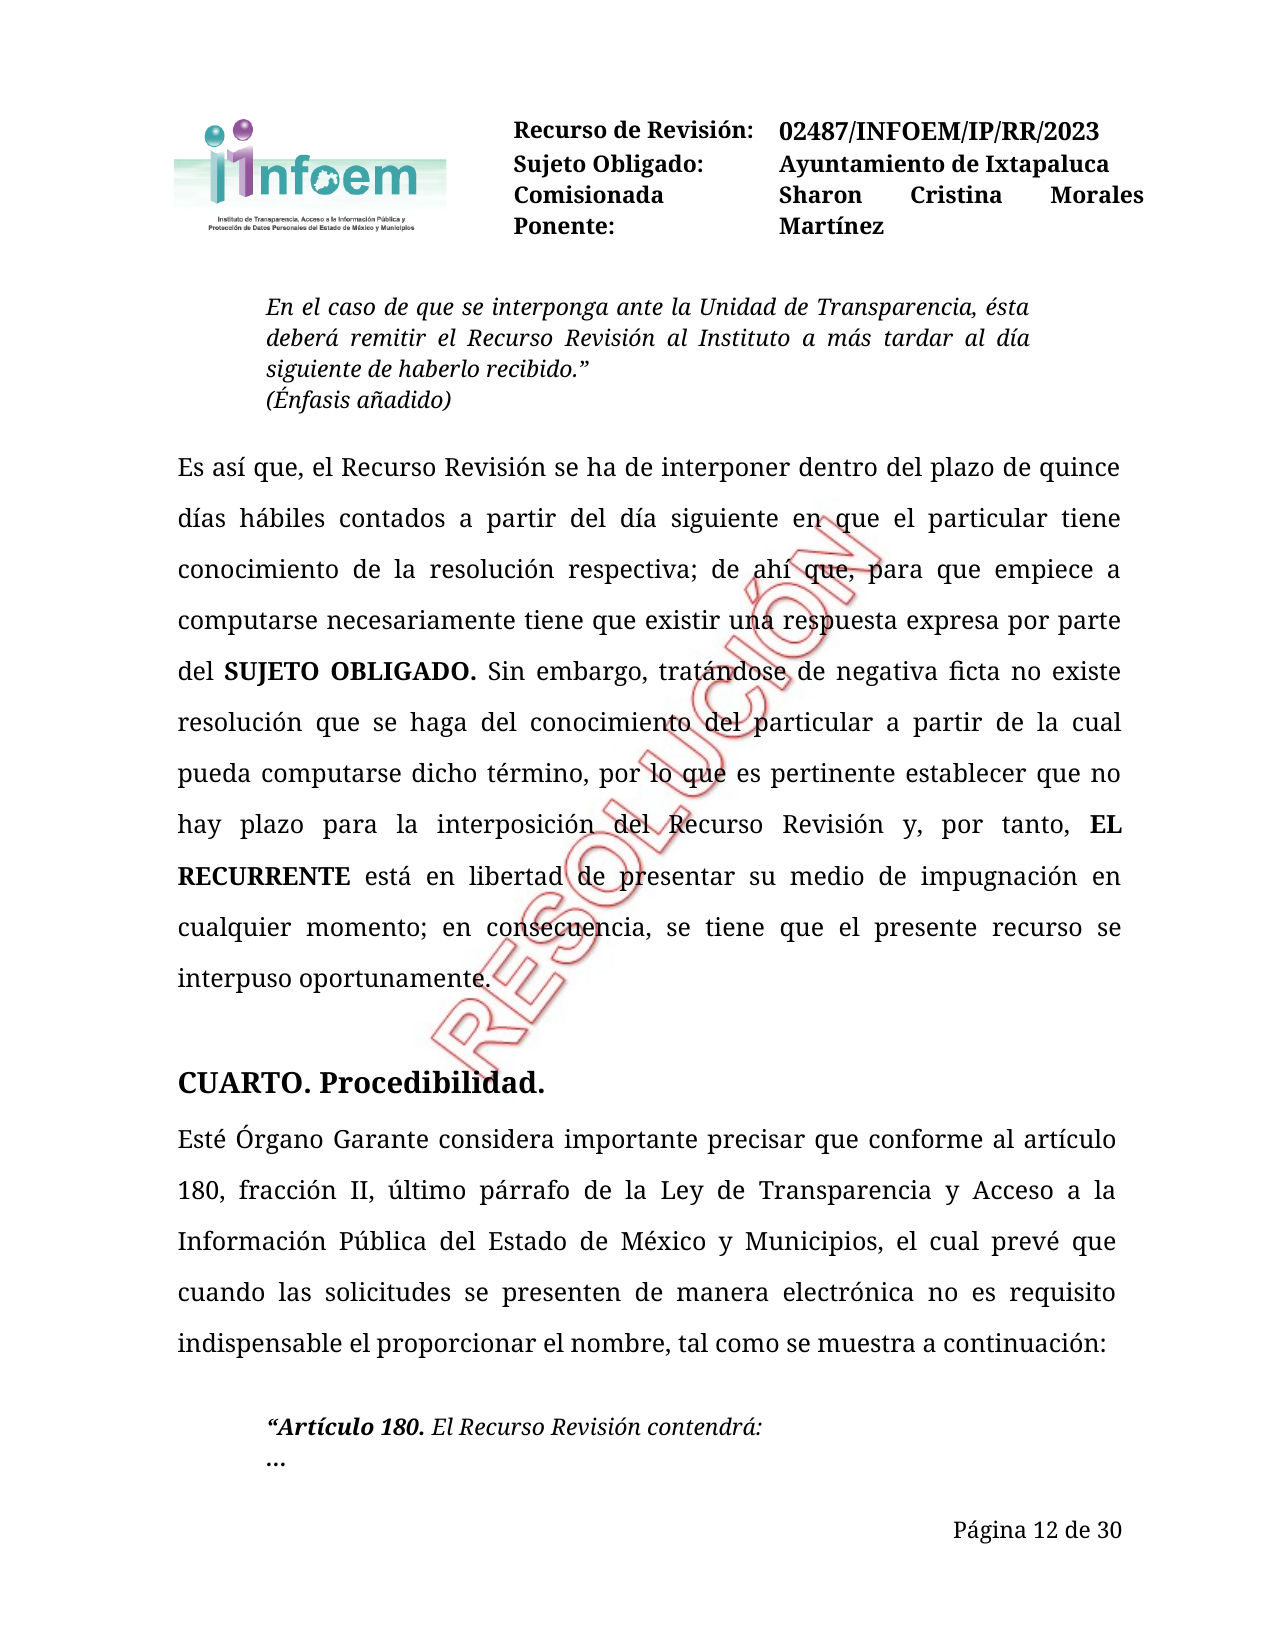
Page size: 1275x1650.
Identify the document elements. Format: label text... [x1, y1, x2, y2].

text CUARTO. Procedibilidad. [177, 1062, 1117, 1102]
text (Énfasis añadido) [266, 384, 1028, 416]
text Es así que, el Recurso Revisión se ha de interponer dentro del plazo de quince días hábiles contados a partir del día siguiente en que el particular tiene conocimiento de la resolución respectiva; de ahí que, para que empiece a computarse necesariamente tiene que existir una respuesta expresa por parte del SUJETO OBLIGADO. Sin embargo, tratándose de negativa ficta no existe resolución que se haga del conocimiento del particular a partir de la cual pueda computarse dicho término, por lo que es pertinente establecer que no hay plazo para la interposición del Recurso Revisión y, por tanto, EL RECURRENTE está en libertad de presentar su medio de impugnación en cualquier momento; en consecuencia, se tiene que el presente recurso se interpuso oportunamente. [177, 450, 1122, 994]
picture [89, 98, 1215, 1599]
text “Artículo 180. El Recurso Revisión contendrá: [266, 1411, 1034, 1442]
text En el caso de que se interponga ante la Unidad de Transparencia, ésta deberá remitir el Recurso Revisión al Instituto a más tardar al día siguiente de haberlo recibido.” [266, 291, 1034, 384]
text … [266, 1442, 1034, 1473]
text Esté Órgano Garante considera importante precisar que conforme al artículo 180, fracción II, último párrafo de la Ley de Transparencia y Acceso a la Información Pública del Estado de México y Municipios, el cual prevé que cuando las solicitudes se presenten de manera electrónica no es requisito indispensable el proporcionar el nombre, tal como se muestra a continuación: [177, 1122, 1117, 1360]
